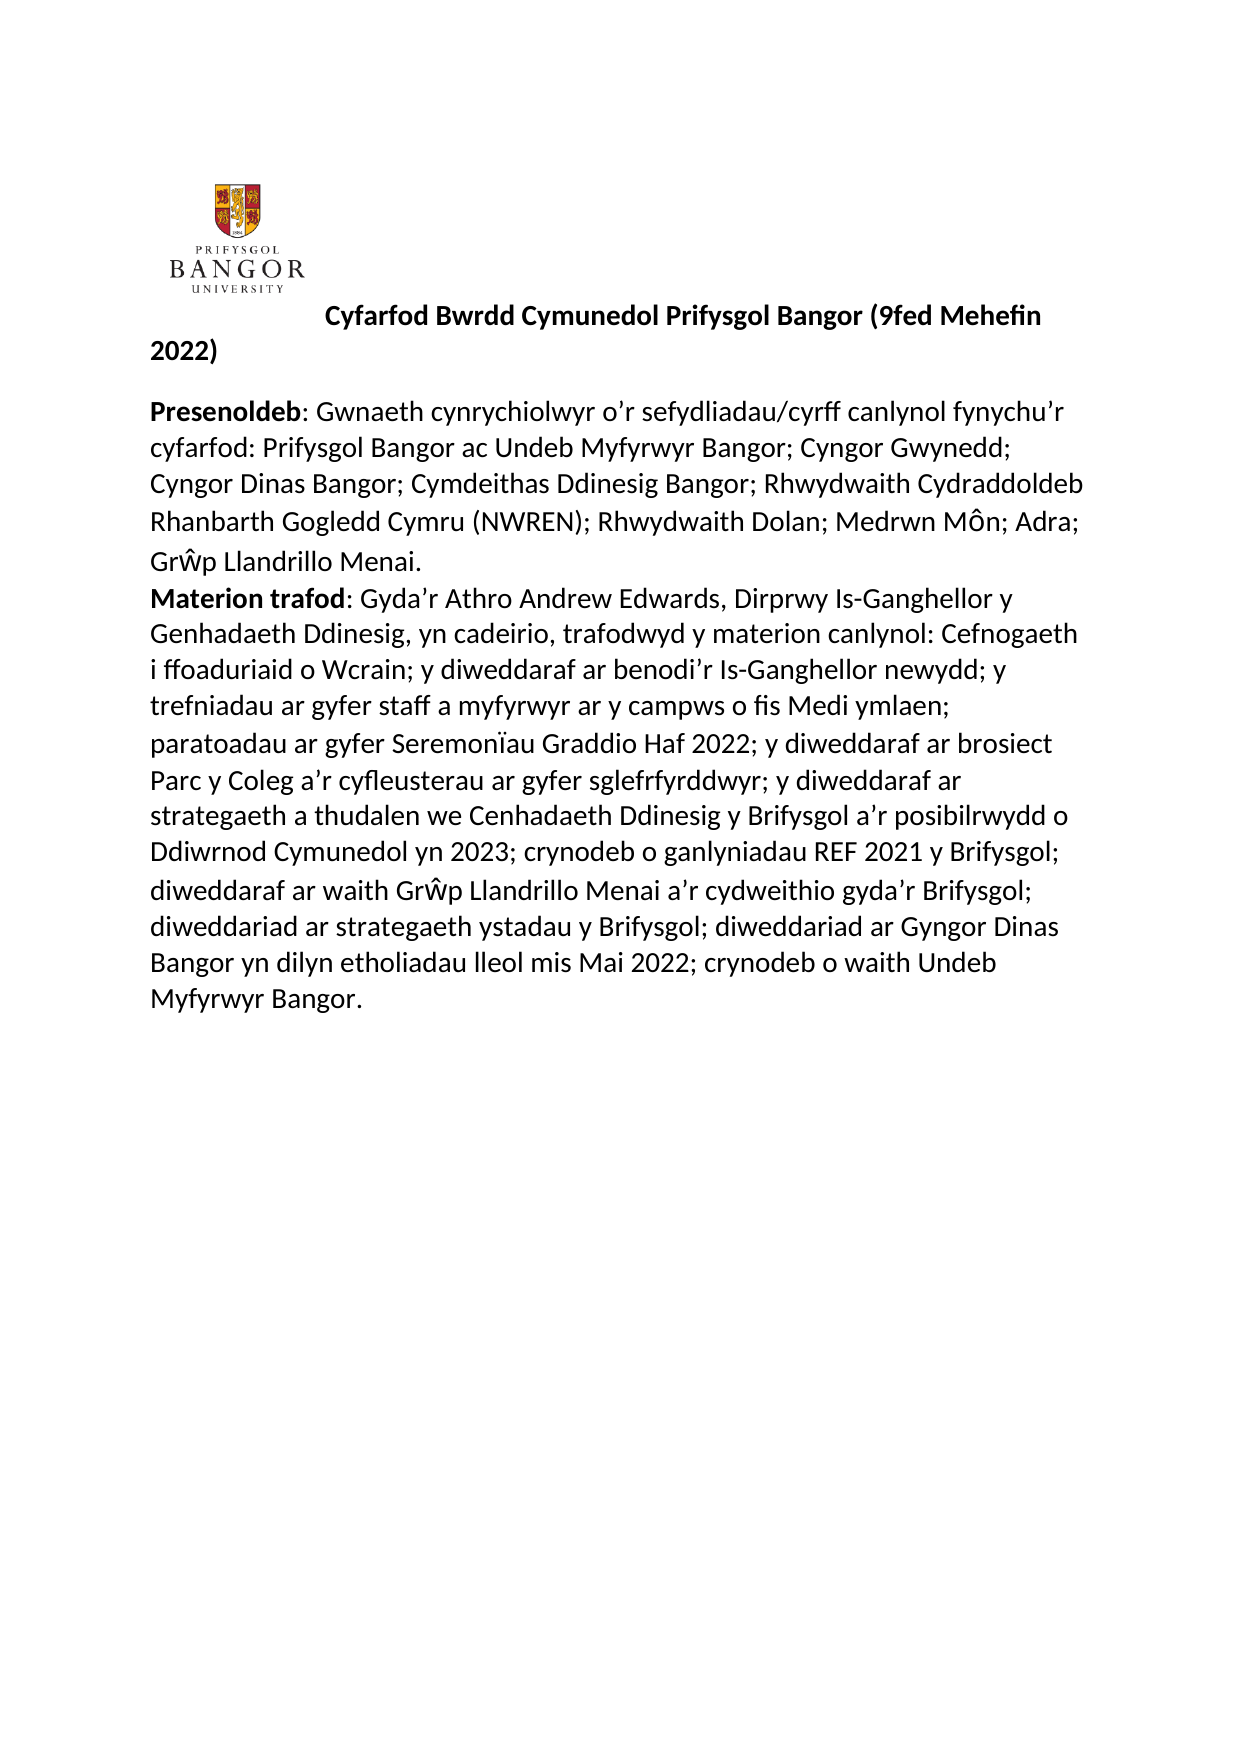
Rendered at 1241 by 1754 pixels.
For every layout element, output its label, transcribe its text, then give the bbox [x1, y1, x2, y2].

picture [150, 150, 325, 325]
text Presenoldeb: Gwnaeth cynrychiolwyr o’r sefydliadau/cyrff canlynol fynychu’r cyfarfod: Prifysgol Bangor ac Undeb Myfyrwyr Bangor; Cyngor Gwynedd; Cyngor Dinas Bangor; Cymdeithas Ddinesig Bangor; Rhwydwaith Cydraddoldeb Rhanbarth Gogledd Cymru (NWREN); Rhwydwaith Dolan; Medrwn Môn; Adra; Grŵp Llandrillo Menai. [150, 393, 1090, 580]
text Materion trafod: Gyda’r Athro Andrew Edwards, Dirprwy Is-Ganghellor y Genhadaeth Ddinesig, yn cadeirio, trafodwyd y materion canlynol: Cefnogaeth i ffoaduriaid o Wcrain; y diweddaraf ar benodi’r Is-Ganghellor newydd; y trefniadau ar gyfer staff a myfyrwyr ar y campws o fis Medi ymlaen; paratoadau ar gyfer Seremonïau Graddio Haf 2022; y diweddaraf ar brosiect Parc y Coleg a’r cyfleusterau ar gyfer sglefrfyrddwyr; y diweddaraf ar strategaeth a thudalen we Cenhadaeth Ddinesig y Brifysgol a’r posibilrwydd o Ddiwrnod Cymunedol yn 2023; crynodeb o ganlyniadau REF 2021 y Brifysgol; diweddaraf ar waith Grŵp Llandrillo Menai a’r cydweithio gyda’r Brifysgol; diweddariad ar strategaeth ystadau y Brifysgol; diweddariad ar Gyngor Dinas Bangor yn dilyn etholiadau lleol mis Mai 2022; crynodeb o waith Undeb Myfyrwyr Bangor. [150, 580, 1090, 1015]
text Cyfarfod Bwrdd Cymunedol Prifysgol Bangor (9fed Mehefin 2022) [150, 150, 1090, 368]
